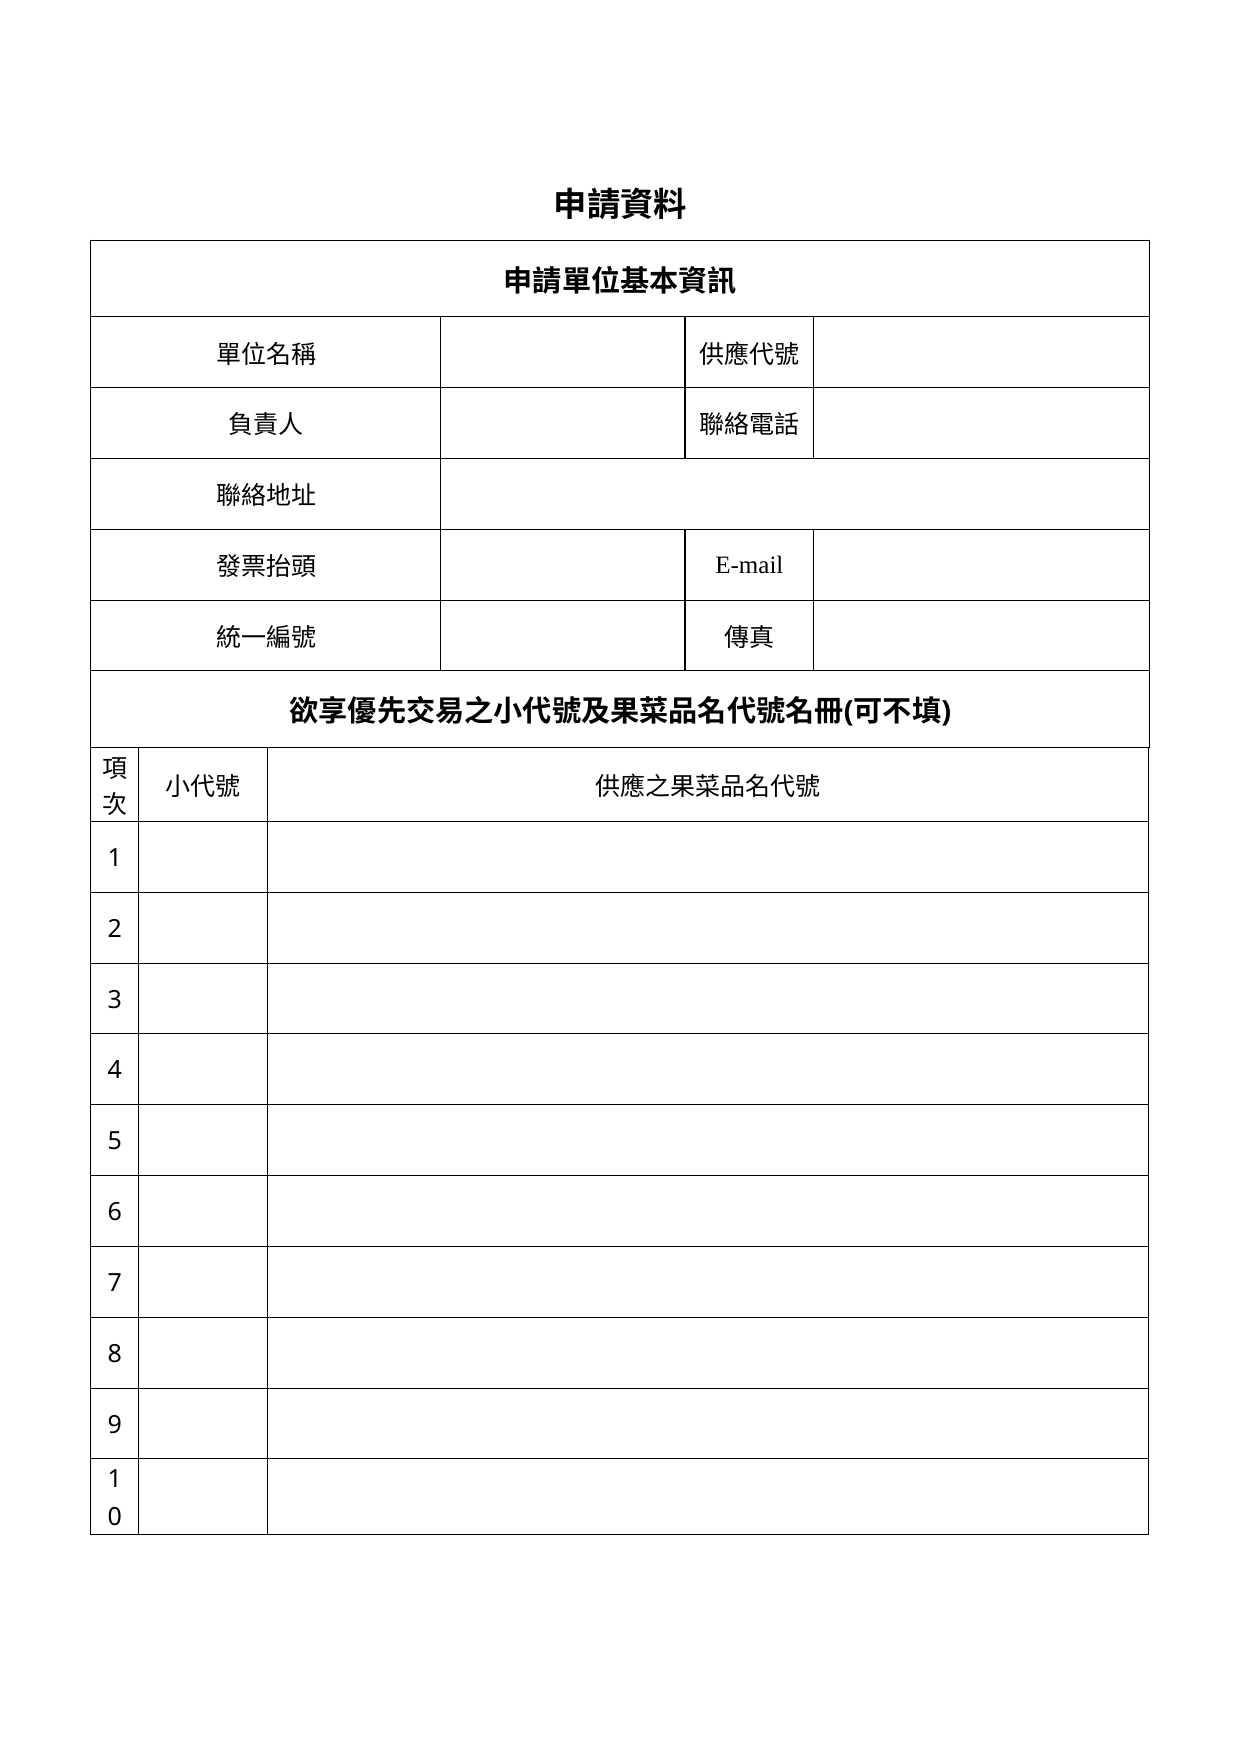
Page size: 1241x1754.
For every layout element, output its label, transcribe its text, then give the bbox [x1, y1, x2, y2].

table_header 申請單位基本資訊 [91, 241, 1149, 316]
table_cell [268, 964, 1148, 1033]
table_cell [441, 459, 1149, 529]
table_cell [814, 317, 1149, 387]
table_cell [268, 1034, 1148, 1104]
table_cell [268, 1459, 1148, 1534]
table_cell 單位名稱 [91, 317, 440, 387]
table_cell 3 [91, 964, 138, 1033]
table_cell 9 [91, 1389, 138, 1458]
table_cell 10 [91, 1459, 138, 1534]
table_cell [139, 1034, 267, 1104]
table_cell 2 [91, 893, 138, 962]
table_cell 發票抬頭 [91, 530, 440, 599]
table_cell 聯絡地址 [91, 459, 440, 529]
table_cell 小代號 [139, 748, 267, 821]
table_cell 7 [91, 1247, 138, 1317]
table_cell [814, 388, 1149, 458]
table_cell 供應之果菜品名代號 [268, 748, 1148, 821]
table_cell [268, 893, 1148, 962]
table_cell [268, 1247, 1148, 1317]
table_cell 負責人 [91, 388, 440, 458]
table_cell [441, 601, 684, 670]
table_cell 1 [91, 822, 138, 892]
table_cell [139, 1318, 267, 1387]
table_cell [139, 822, 267, 892]
table_cell [139, 1459, 267, 1534]
table_cell [441, 317, 684, 387]
table_cell 4 [91, 1034, 138, 1104]
table_cell 項次 [91, 748, 138, 821]
table_cell [268, 1389, 1148, 1458]
table_cell 聯絡電話 [686, 388, 813, 458]
table_cell [268, 822, 1148, 892]
table_cell E-mail [686, 530, 813, 599]
table_cell [441, 530, 684, 599]
table_cell 6 [91, 1176, 138, 1246]
table_cell 5 [91, 1105, 138, 1175]
table_cell [268, 1176, 1148, 1246]
table_cell [139, 1105, 267, 1175]
table_cell 8 [91, 1318, 138, 1387]
table_cell [814, 601, 1149, 670]
table_cell [441, 388, 684, 458]
table_cell [139, 964, 267, 1033]
table_cell 供應代號 [686, 317, 813, 387]
table_cell 欲享優先交易之小代號及果菜品名代號名冊(可不填) [91, 671, 1149, 747]
table_cell [814, 530, 1149, 599]
table_cell [139, 1389, 267, 1458]
table_cell 統一編號 [91, 601, 440, 670]
table_cell [268, 1105, 1148, 1175]
table_cell 傳真 [686, 601, 813, 670]
table_cell [139, 1176, 267, 1246]
text 申請資料 [187, 164, 1053, 239]
table_cell [268, 1318, 1148, 1387]
table_cell [139, 1247, 267, 1317]
table_cell [139, 893, 267, 962]
